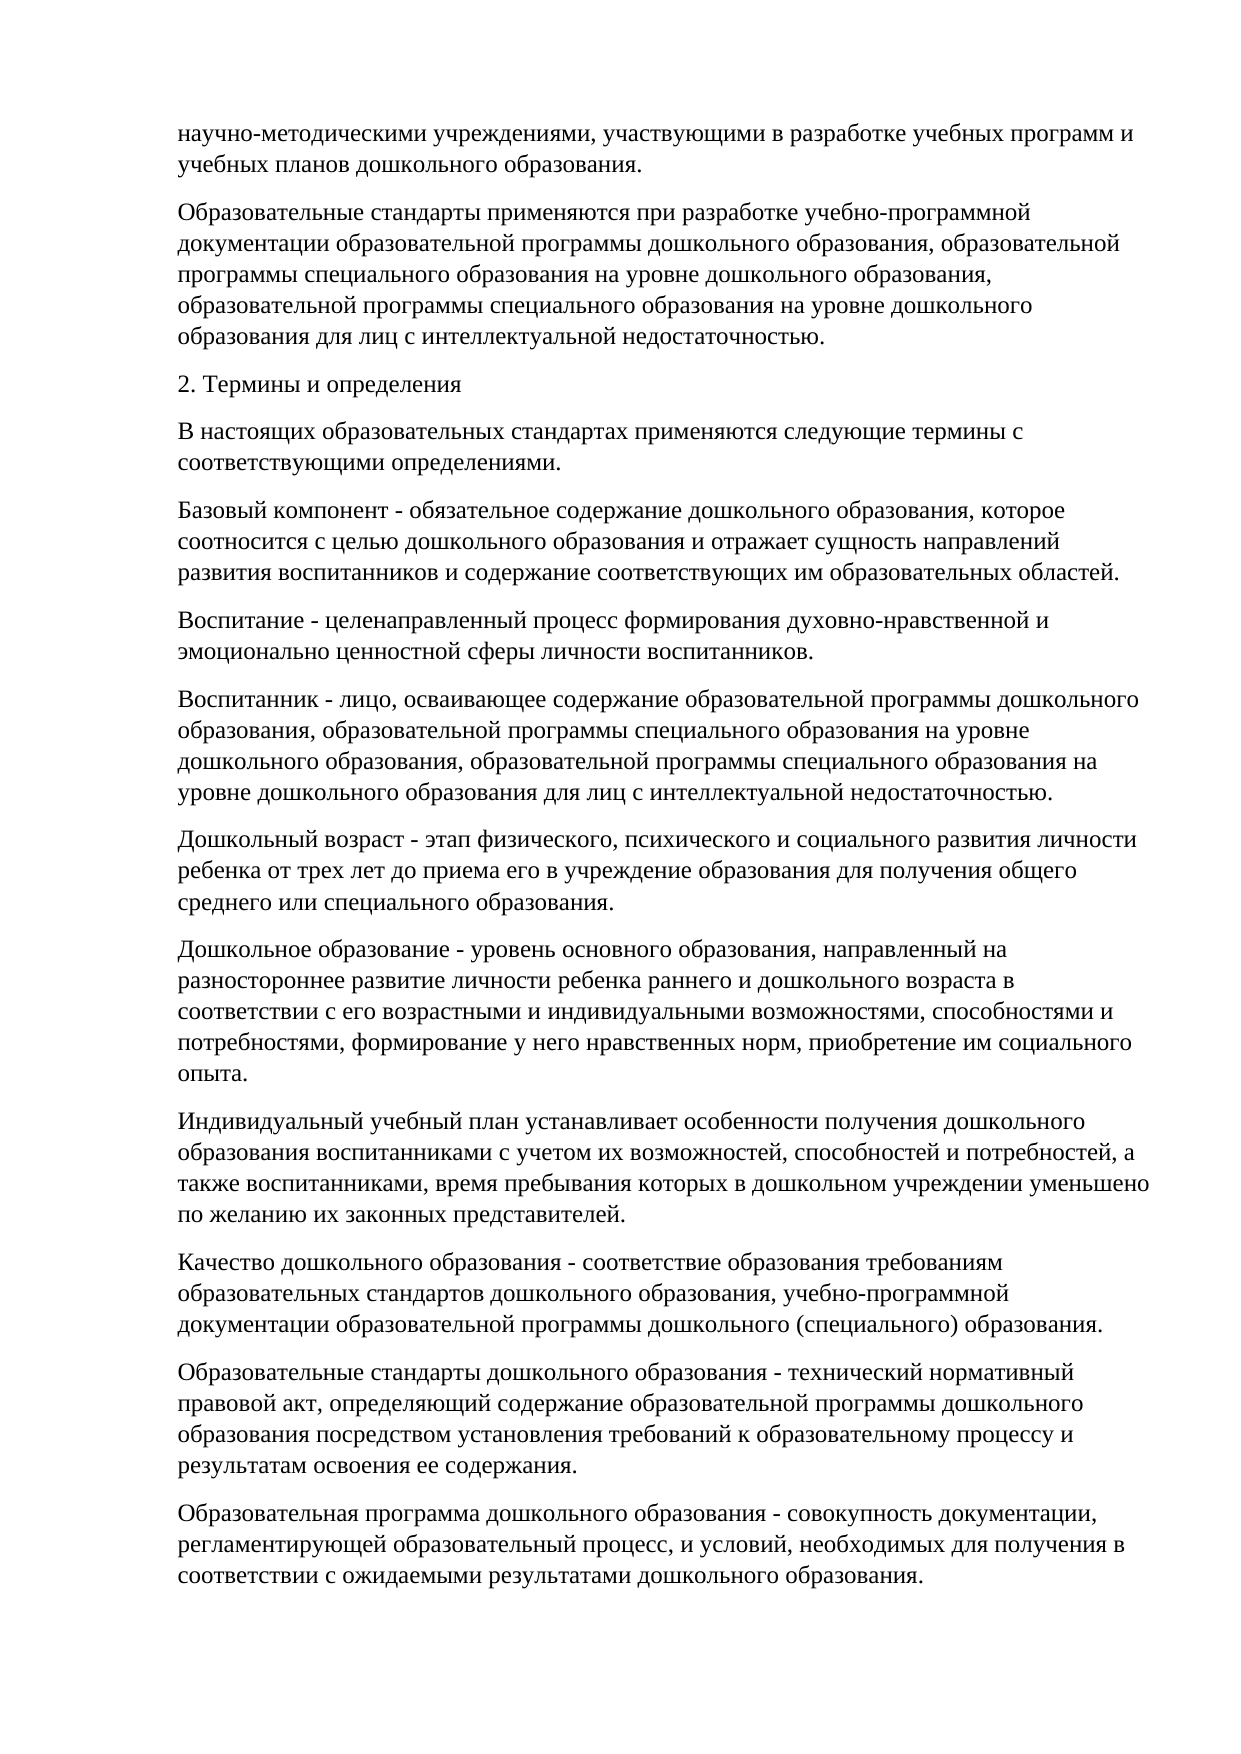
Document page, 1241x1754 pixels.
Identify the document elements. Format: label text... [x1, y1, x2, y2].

text Дошкольное образование - уровень основного образования, направленный на разностороннее развитие личности ребенка раннего и дошкольного возраста в соответствии с его возрастными и индивидуальными возможностями, способностями и потребностями, формирование у него нравственных норм, приобретение им социального опыта. [177, 934, 1152, 1087]
text научно-методическими учреждениями, участвующими в разработке учебных программ и учебных планов дошкольного образования. [177, 118, 1152, 178]
text Воспитанник - лицо, осваивающее содержание образовательной программы дошкольного образования, образовательной программы специального образования на уровне дошкольного образования, образовательной программы специального образования на уровне дошкольного образования для лиц с интеллектуальной недостаточностью. [177, 684, 1152, 806]
text Образовательные стандарты дошкольного образования - технический нормативный правовой акт, определяющий содержание образовательной программы дошкольного образования посредством установления требований к образовательному процессу и результатам освоения ее содержания. [177, 1357, 1152, 1479]
text Воспитание - целенаправленный процесс формирования духовно-нравственной и эмоционально ценностной сферы личности воспитанников. [177, 605, 1152, 665]
text Образовательная программа дошкольного образования - совокупность документации, регламентирующей образовательный процесс, и условий, необходимых для получения в соответствии с ожидаемыми результатами дошкольного образования. [177, 1498, 1152, 1588]
text Базовый компонент - обязательное содержание дошкольного образования, которое соотносится с целью дошкольного образования и отражает сущность направлений развития воспитанников и содержание соответствующих им образовательных областей. [177, 495, 1152, 586]
text Образовательные стандарты применяются при разработке учебно-программной документации образовательной программы дошкольного образования, образовательной программы специального образования на уровне дошкольного образования, образовательной программы специального образования на уровне дошкольного образования для лиц с интеллектуальной недостаточностью. [177, 197, 1152, 350]
text Дошкольный возраст - этап физического, психического и социального развития личности ребенка от трех лет до приема его в учреждение образования для получения общего среднего или специального образования. [177, 824, 1152, 915]
text Индивидуальный учебный план устанавливает особенности получения дошкольного образования воспитанниками с учетом их возможностей, способностей и потребностей, а также воспитанниками, время пребывания которых в дошкольном учреждении уменьшено по желанию их законных представителей. [177, 1106, 1152, 1228]
text В настоящих образовательных стандартах применяются следующие термины с соответствующими определениями. [177, 416, 1152, 476]
text Качество дошкольного образования - соответствие образования требованиям образовательных стандартов дошкольного образования, учебно-программной документации образовательной программы дошкольного (специального) образования. [177, 1247, 1152, 1338]
text 2. Термины и определения [177, 369, 1152, 397]
